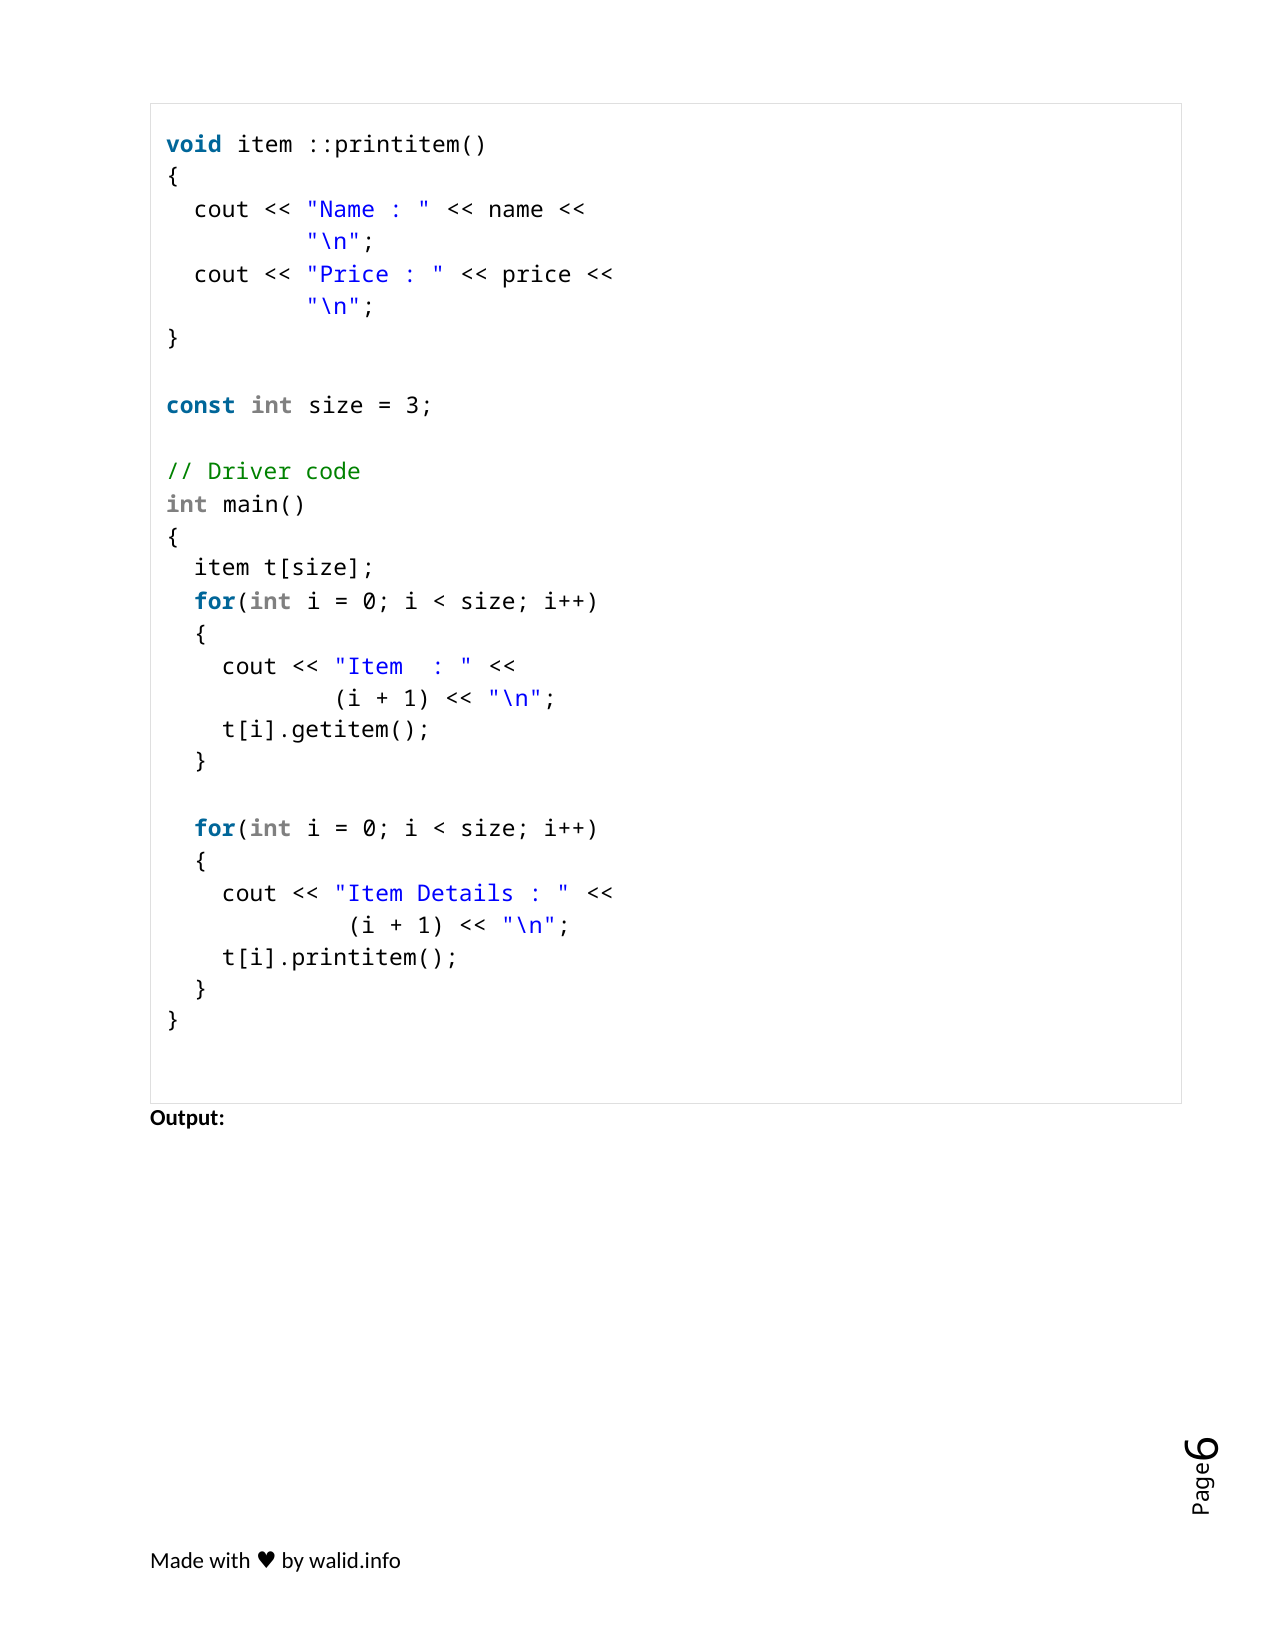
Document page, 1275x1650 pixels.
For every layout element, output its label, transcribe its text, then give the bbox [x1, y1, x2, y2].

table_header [151, 104, 1181, 1103]
text Output: [150, 1104, 1125, 1131]
